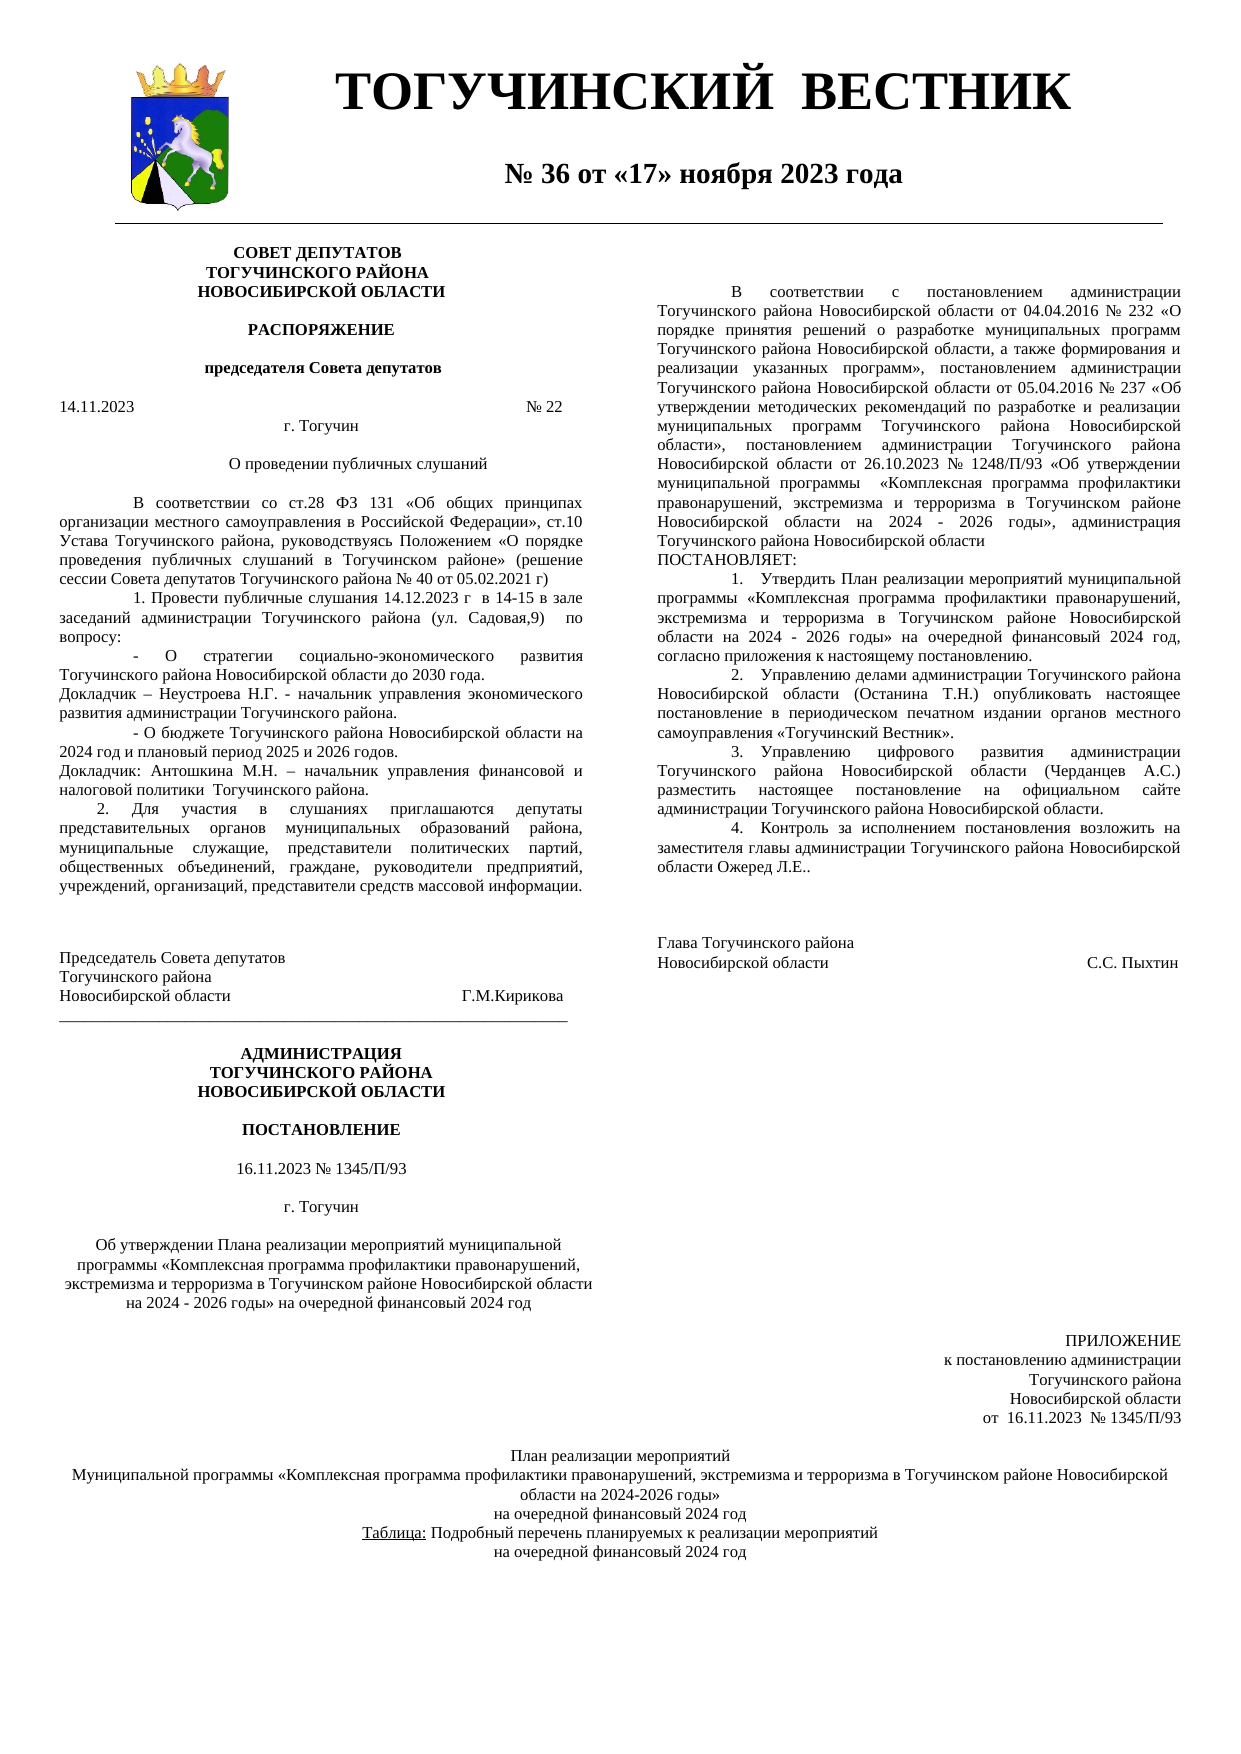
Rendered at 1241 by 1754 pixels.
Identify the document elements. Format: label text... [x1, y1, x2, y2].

text ПОСТАНОВЛЕНИЕ [59, 1120, 583, 1139]
text В соответствии со ст.28 ФЗ 131 «Об общих принципах организации местного самоуправления в Российской Федерации», ст.10 Устава Тогучинского района, руководствуясь Положением «О порядке проведения публичных слушаний в Тогучинском районе» (решение сессии Совета депутатов Тогучинского района № 40 от 05.02.2021 г) [59, 492, 583, 588]
subtitle ТОГУЧИНСКОГО РАЙОНА [59, 262, 576, 282]
text Докладчик: Антошкина М.Н. – начальник управления финансовой и налоговой политики Тогучинского района. [59, 761, 583, 799]
text ПРИЛОЖЕНИЕ [59, 1331, 1181, 1350]
text ПОСТАНОВЛЯЕТ: [657, 550, 1181, 569]
text Новосибирской области С.С. Пыхтин [657, 952, 1181, 972]
text О проведении публичных слушаний [59, 454, 583, 473]
table_header [115, 59, 244, 223]
text Тогучинского района [59, 967, 604, 986]
text председателя Совета депутатов [59, 358, 583, 377]
text г. Тогучин [59, 416, 583, 435]
text Муниципальной программы «Комплексная программа профилактики правонарушений, экстремизма и терроризма в Тогучинском районе Новосибирской области на 2024-2026 годы» [59, 1465, 1181, 1503]
text Глава Тогучинского района [657, 933, 1181, 952]
text от 16.11.2023 № 1345/П/93 [59, 1408, 1181, 1427]
text НОВОСИБИРСКОЙ ОБЛАСТИ [59, 282, 583, 301]
list Управлению делами администрации Тогучинского района Новосибирской области (Останина Т.Н.) опубликовать настоящее постановление в периодическом печатном издании органов местного самоуправления «Тогучинский Вестник». [657, 665, 1181, 742]
text 16.11.2023 № 1345/П/93 [59, 1158, 583, 1178]
table_header ТОГУЧИНСКИЙ ВЕСТНИК [244, 59, 1163, 121]
list Управлению цифрового развития администрации Тогучинского района Новосибирской области (Черданцев А.С.) разместить настоящее постановление на официальном сайте администрации Тогучинского района Новосибирской области. [657, 742, 1181, 818]
text _____________________________________________________________ [59, 1005, 604, 1024]
text АДМИНИСТРАЦИЯ [59, 1043, 583, 1063]
text - О бюджете Тогучинского района Новосибирской области на 2024 год и плановый период 2025 и 2026 годов. [59, 722, 583, 761]
text План реализации мероприятий [59, 1446, 1181, 1465]
text - О стратегии социально-экономического развития Тогучинского района Новосибирской области до 2030 года. [59, 646, 583, 684]
text Таблица: Подробный перечень планируемых к реализации мероприятий на очередной финансовый 2024 год [59, 1523, 1181, 1561]
text НОВОСИБИРСКОЙ ОБЛАСТИ [59, 1082, 583, 1101]
text Докладчик – Неустроева Н.Г. - начальник управления экономического развития администрации Тогучинского района. [59, 684, 583, 722]
text В соответствии с постановлением администрации Тогучинского района Новосибирской области от 04.04.2016 № 232 «О порядке принятия решений о разработке муниципальных программ Тогучинского района Новосибирской области, а также формирования и реализации указанных программ», постановлением администрации Тогучинского района Новосибирской области от 05.04.2016 № 237 «Об утверждении методических рекомендаций по разработке и реализации муниципальных программ Тогучинского района Новосибирской области», постановлением администрации Тогучинского района Новосибирской области от 26.10.2023 № 1248/П/93 «Об утверждении муниципальной программы «Комплексная программа профилактики правонарушений, экстремизма и терроризма в Тогучинском районе Новосибирской области на 2024 - 2026 годы», администрация Тогучинского района Новосибирской области [657, 282, 1181, 550]
text Председатель Совета депутатов [59, 948, 583, 967]
text 2. Для участия в слушаниях приглашаются депутаты представительных органов муниципальных образований района, муниципальные служащие, представители политических партий, общественных объединений, граждане, руководители предприятий, учреждений, организаций, представители средств массовой информации. [59, 799, 583, 895]
text ТОГУЧИНСКОГО РАЙОНА [59, 1063, 583, 1082]
text на очередной финансовый 2024 год [59, 1503, 1181, 1523]
text к постановлению администрации [59, 1350, 1181, 1369]
table_cell № 36 от «17» ноября 2023 года [244, 121, 1163, 223]
text 14.11.2023 № 22 [59, 397, 583, 416]
picture [126, 59, 233, 214]
text г. Тогучин [59, 1197, 583, 1216]
list Утвердить План реализации мероприятий муниципальной программы «Комплексная программа профилактики правонарушений, экстремизма и терроризма в Тогучинском районе Новосибирской области на 2024 - 2026 годы» на очередной финансовый 2024 год, согласно приложения к настоящему постановлению. [657, 569, 1181, 665]
text Новосибирской области Г.М.Кирикова [59, 986, 604, 1005]
subtitle СОВЕТ ДЕПУТАТОВ [59, 243, 576, 262]
text РАСПОРЯЖЕНИЕ [59, 320, 583, 339]
text 1. Провести публичные слушания 14.12.2023 г в 14-15 в зале заседаний администрации Тогучинского района (ул. Садовая,9) по вопросу: [59, 588, 583, 646]
text Тогучинского района [59, 1369, 1181, 1388]
text Новосибирской области [59, 1388, 1181, 1408]
text Об утверждении Плана реализации мероприятий муниципальной программы «Комплексная программа профилактики правонарушений, экстремизма и терроризма в Тогучинском районе Новосибирской области на 2024 - 2026 годы» на очередной финансовый 2024 год [59, 1235, 598, 1312]
list Контроль за исполнением постановления возложить на заместителя главы администрации Тогучинского района Новосибирской области Ожеред Л.Е.. [657, 818, 1181, 876]
